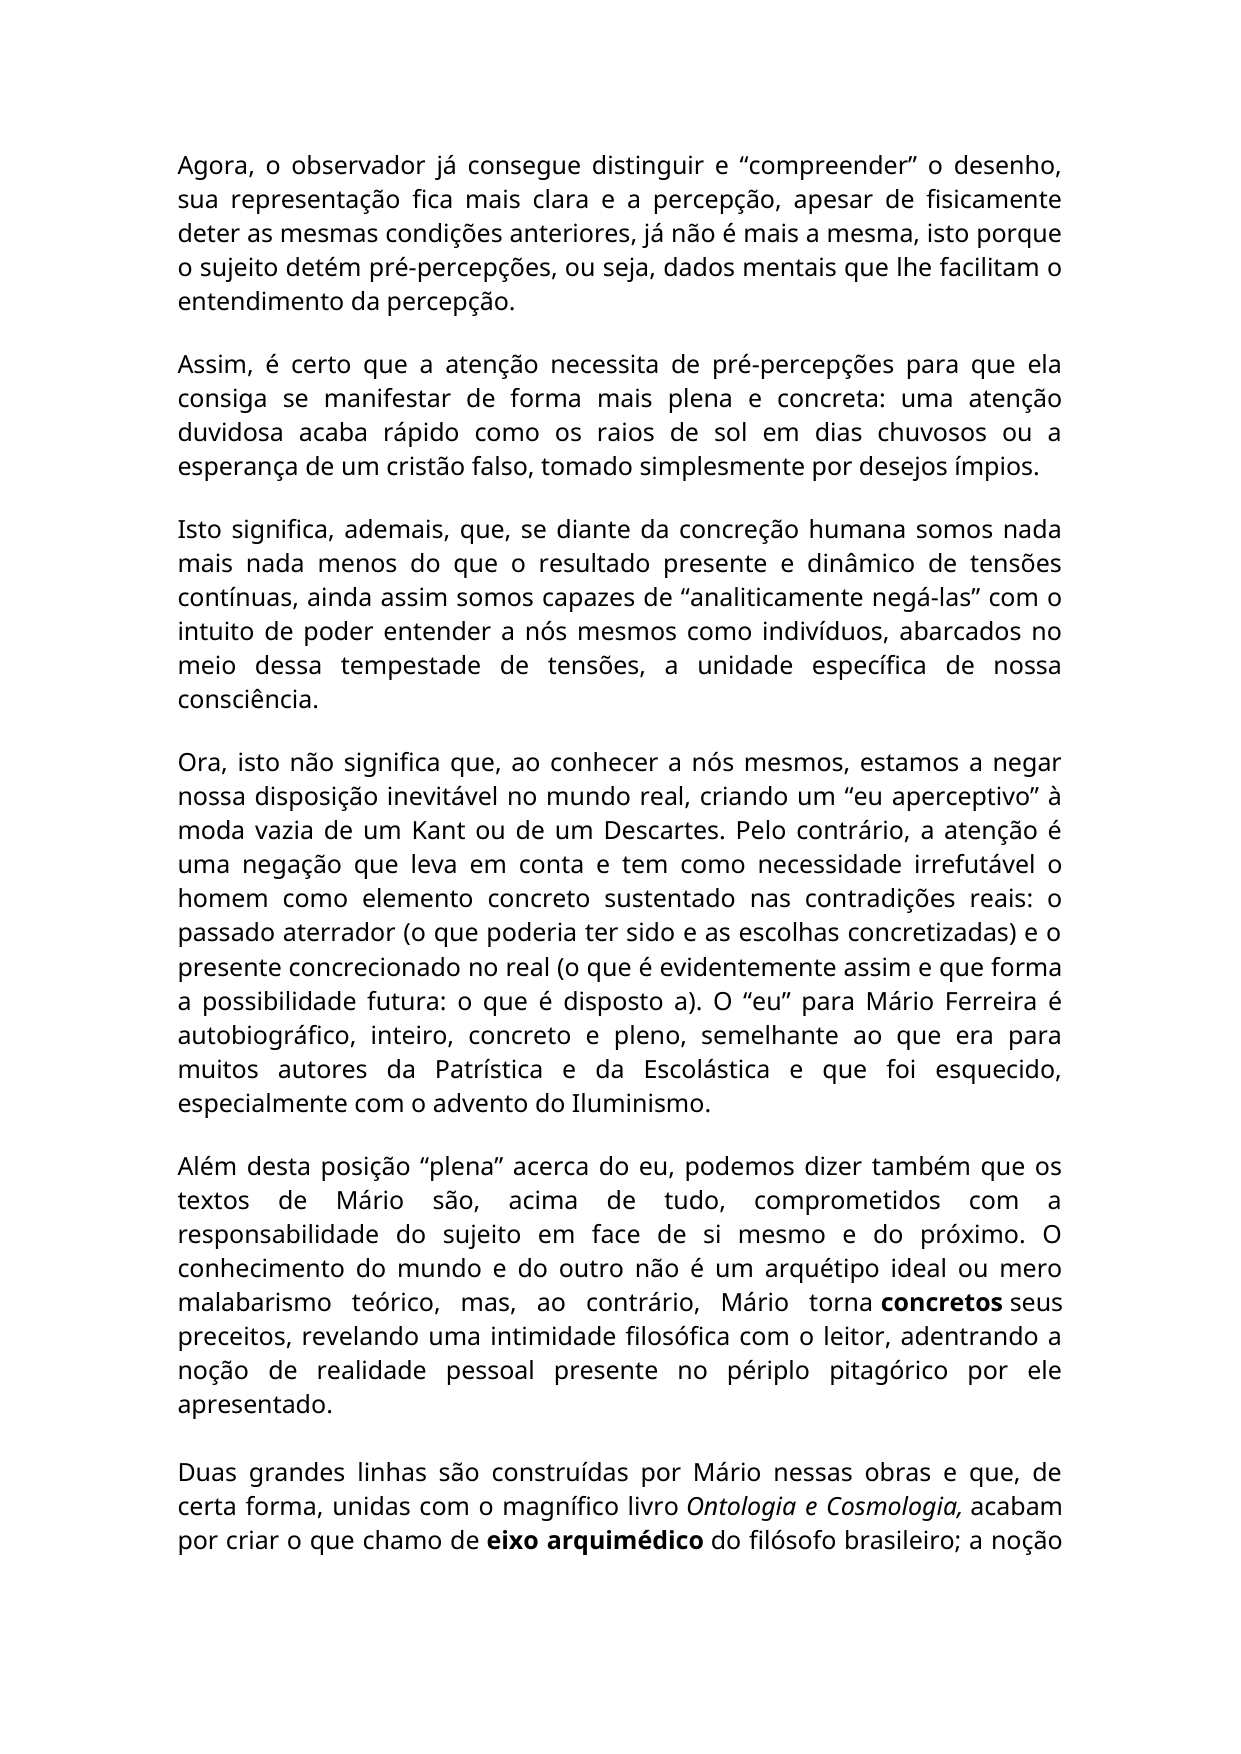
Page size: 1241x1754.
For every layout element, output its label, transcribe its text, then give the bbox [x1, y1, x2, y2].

text Ora, isto não significa que, ao conhecer a nós mesmos, estamos a negar nossa disposição inevitável no mundo real, criando um “eu aperceptivo” à moda vazia de um Kant ou de um Descartes. Pelo contrário, a atenção é uma negação que leva em conta e tem como necessidade irrefutável o homem como elemento concreto sustentado nas contradições reais: o passado aterrador (o que poderia ter sido e as escolhas concretizadas) e o presente concrecionado no real (o que é evidentemente assim e que forma a possibilidade futura: o que é disposto a). O “eu” para Mário Ferreira é autobiográfico, inteiro, concreto e pleno, semelhante ao que era para muitos autores da Patrística e da Escolástica e que foi esquecido, especialmente com o advento do Iluminismo. [177, 745, 1063, 1119]
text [177, 148, 1063, 318]
text Além desta posição “plena” acerca do eu, podemos dizer também que os textos de Mário são, acima de tudo, comprometidos com a responsabilidade do sujeito em face de si mesmo e do próximo. O conhecimento do mundo e do outro não é um arquétipo ideal ou mero malabarismo teórico, mas, ao contrário, Mário torna concretos seus preceitos, revelando uma intimidade filosófica com o leitor, adentrando a noção de realidade pessoal presente no périplo pitagórico por ele apresentado. [177, 1148, 1063, 1421]
text Isto significa, ademais, que, se diante da concreção humana somos nada mais nada menos do que o resultado presente e dinâmico de tensões contínuas, ainda assim somos capazes de “analiticamente negá-las” com o intuito de poder entender a nós mesmos como indivíduos, abarcados no meio dessa tempestade de tensões, a unidade específica de nossa consciência. [177, 512, 1063, 716]
text Assim, é certo que a atenção necessita de pré-percepções para que ela consiga se manifestar de forma mais plena e concreta: uma atenção duvidosa acaba rápido como os raios de sol em dias chuvosos ou a esperança de um cristão falso, tomado simplesmente por desejos ímpios. [177, 347, 1063, 483]
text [177, 1455, 1063, 1557]
